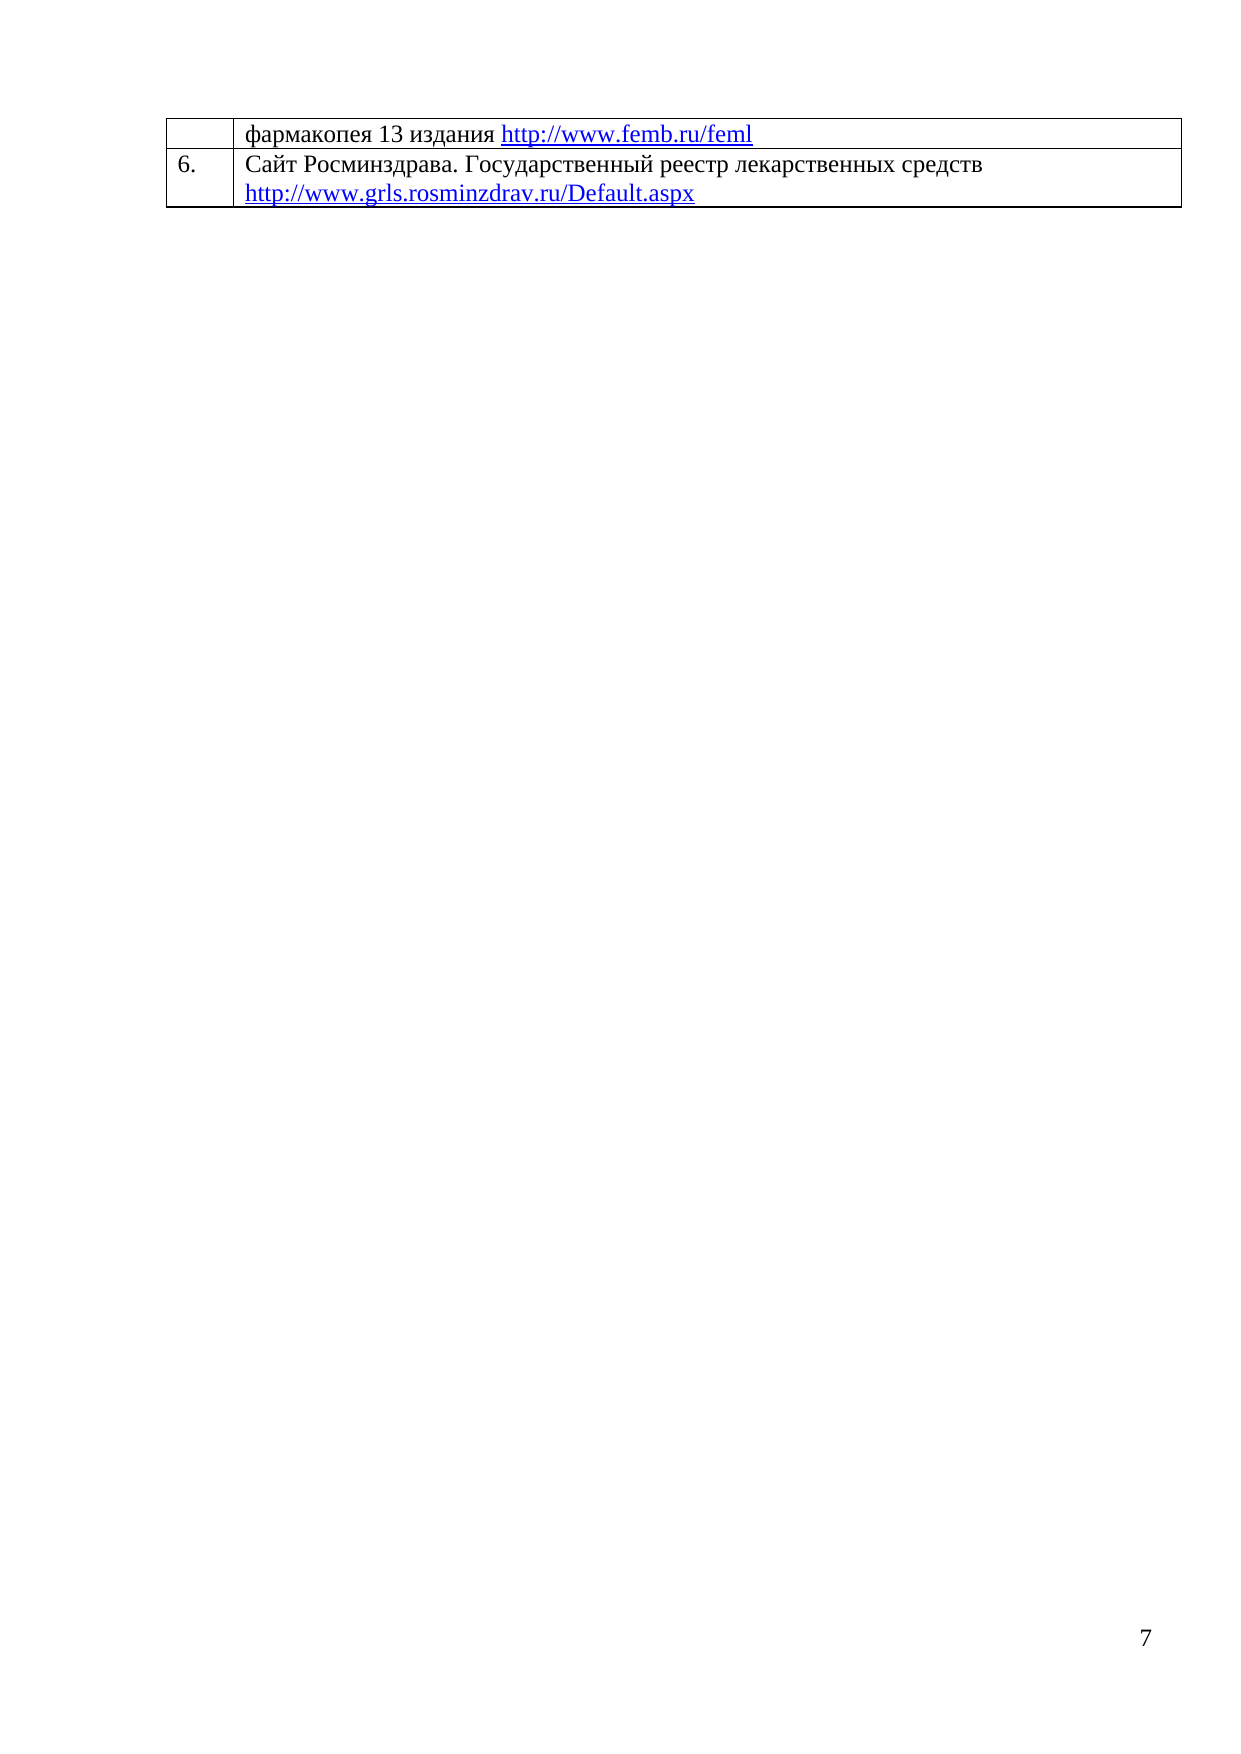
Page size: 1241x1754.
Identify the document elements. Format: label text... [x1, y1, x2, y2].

table_cell Сайт Росминздрава. Государственный реестр лекарственных средств http://www.grls.rosminzdrav.ru/Default.aspx [234, 149, 1181, 206]
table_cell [234, 119, 1181, 148]
table_cell 6. [167, 149, 233, 206]
table_cell 5. [167, 119, 233, 148]
